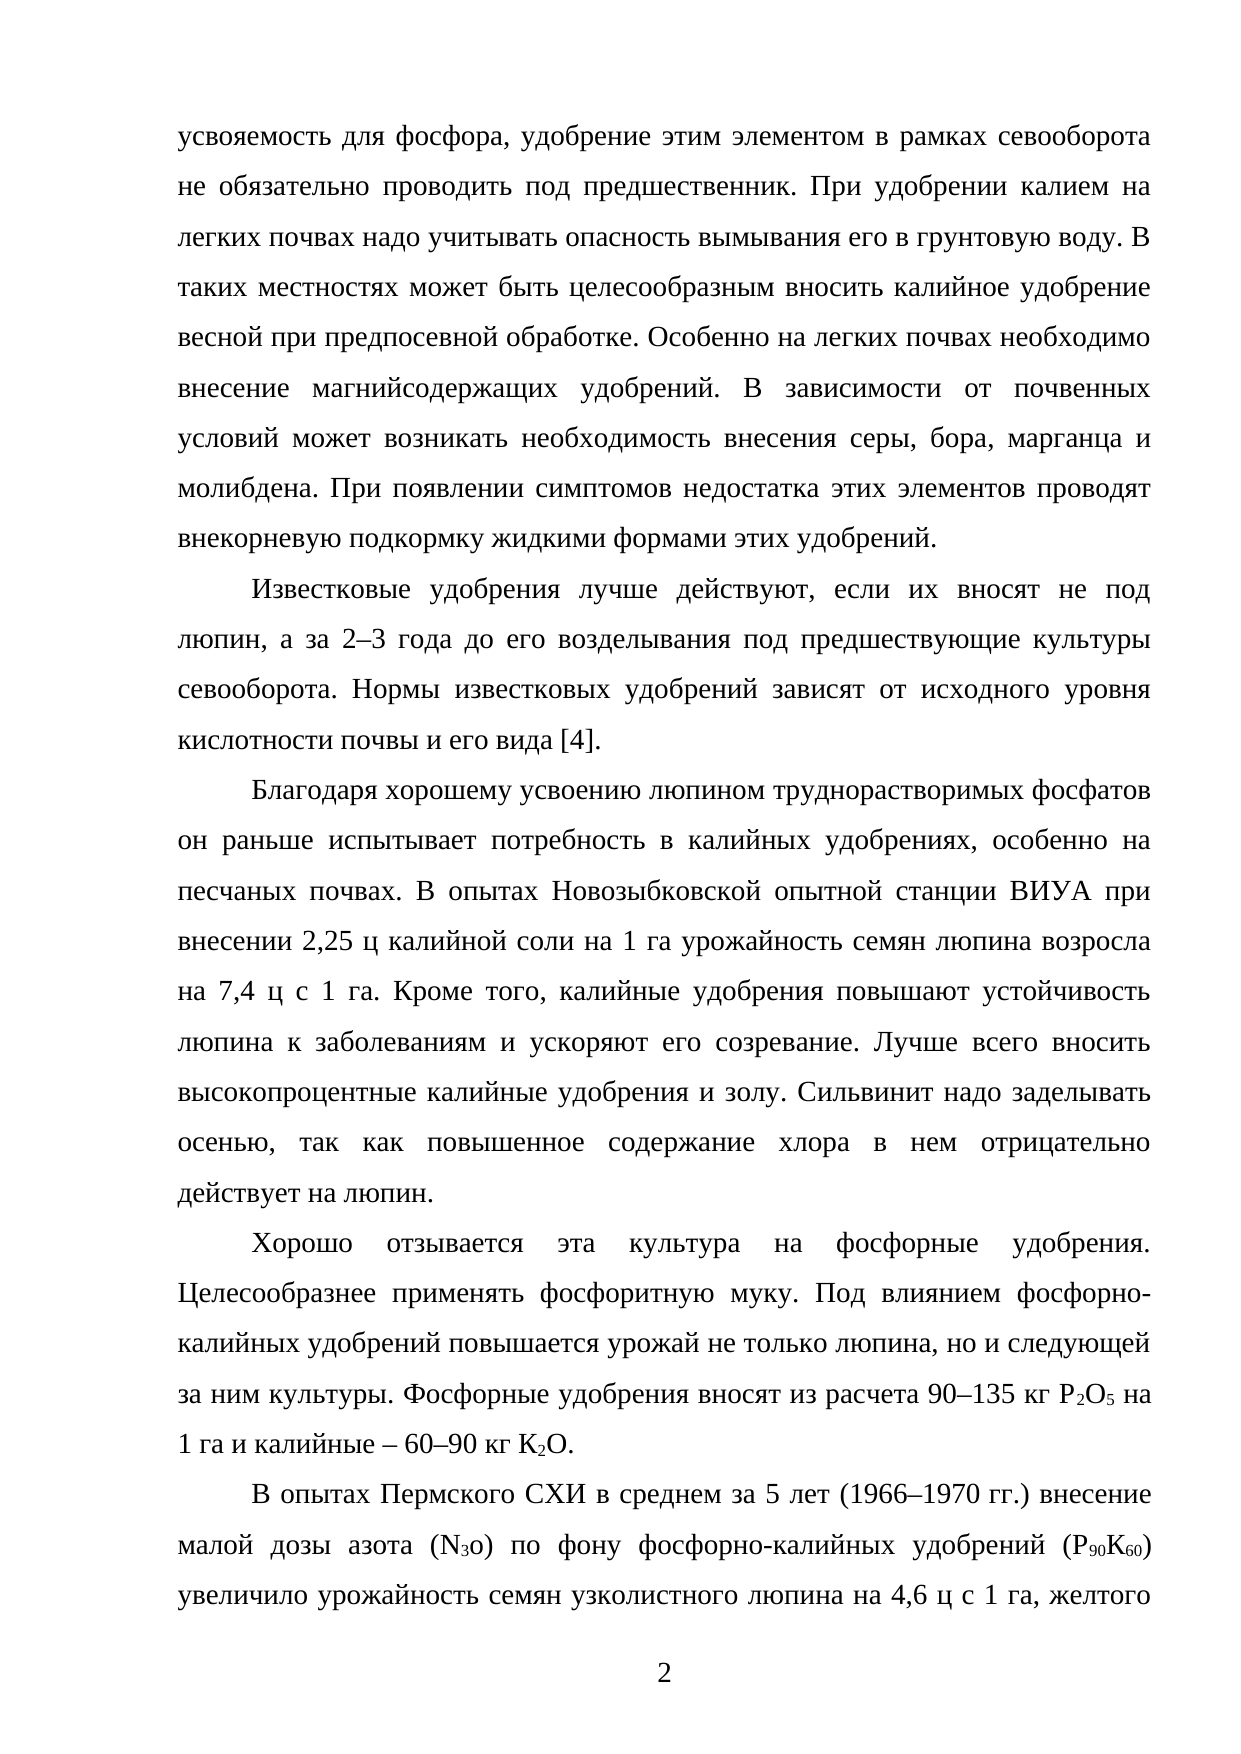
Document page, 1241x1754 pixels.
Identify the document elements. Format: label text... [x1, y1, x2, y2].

text Известковые удобрения лучше действуют, если их вносят не под люпин, а за 2–3 года до его возделывания под предшествующие культуры севооборота. Нормы известковых удобрений зависят от исходного уровня кислотности почвы и его вида [4]. [177, 571, 1152, 755]
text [177, 118, 1152, 554]
text Хорошо отзывается эта культура на фосфорные удобрения. Целесообразнее применять фосфоритную муку. Под влиянием фосфорно-калийных удобрений повышается урожай не только люпина, но и следующей за ним культуры. Фосфорные удобрения вносят из расчета 90–135 кг Р2О5 на 1 га и калийные – 60–90 кг К2О. [177, 1225, 1152, 1460]
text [177, 1477, 1152, 1611]
text Благодаря хорошему усвоению люпином труднорастворимых фосфатов он раньше испытывает потребность в калийных удобрениях, особенно на песчаных почвах. В опытах Новозыбковской опытной станции ВИУА при внесении 2,25 ц калийной соли на 1 га урожайность семян люпина возросла на 7,4 ц с 1 га. Кроме того, калийные удобрения повышают устойчивость люпина к заболеваниям и ускоряют его созревание. Лучше всего вносить высокопроцентные калийные удобрения и золу. Сильвинит надо заделывать осенью, так как повышенное содержание хлора в нем отрицательно действует на люпин. [177, 772, 1152, 1208]
